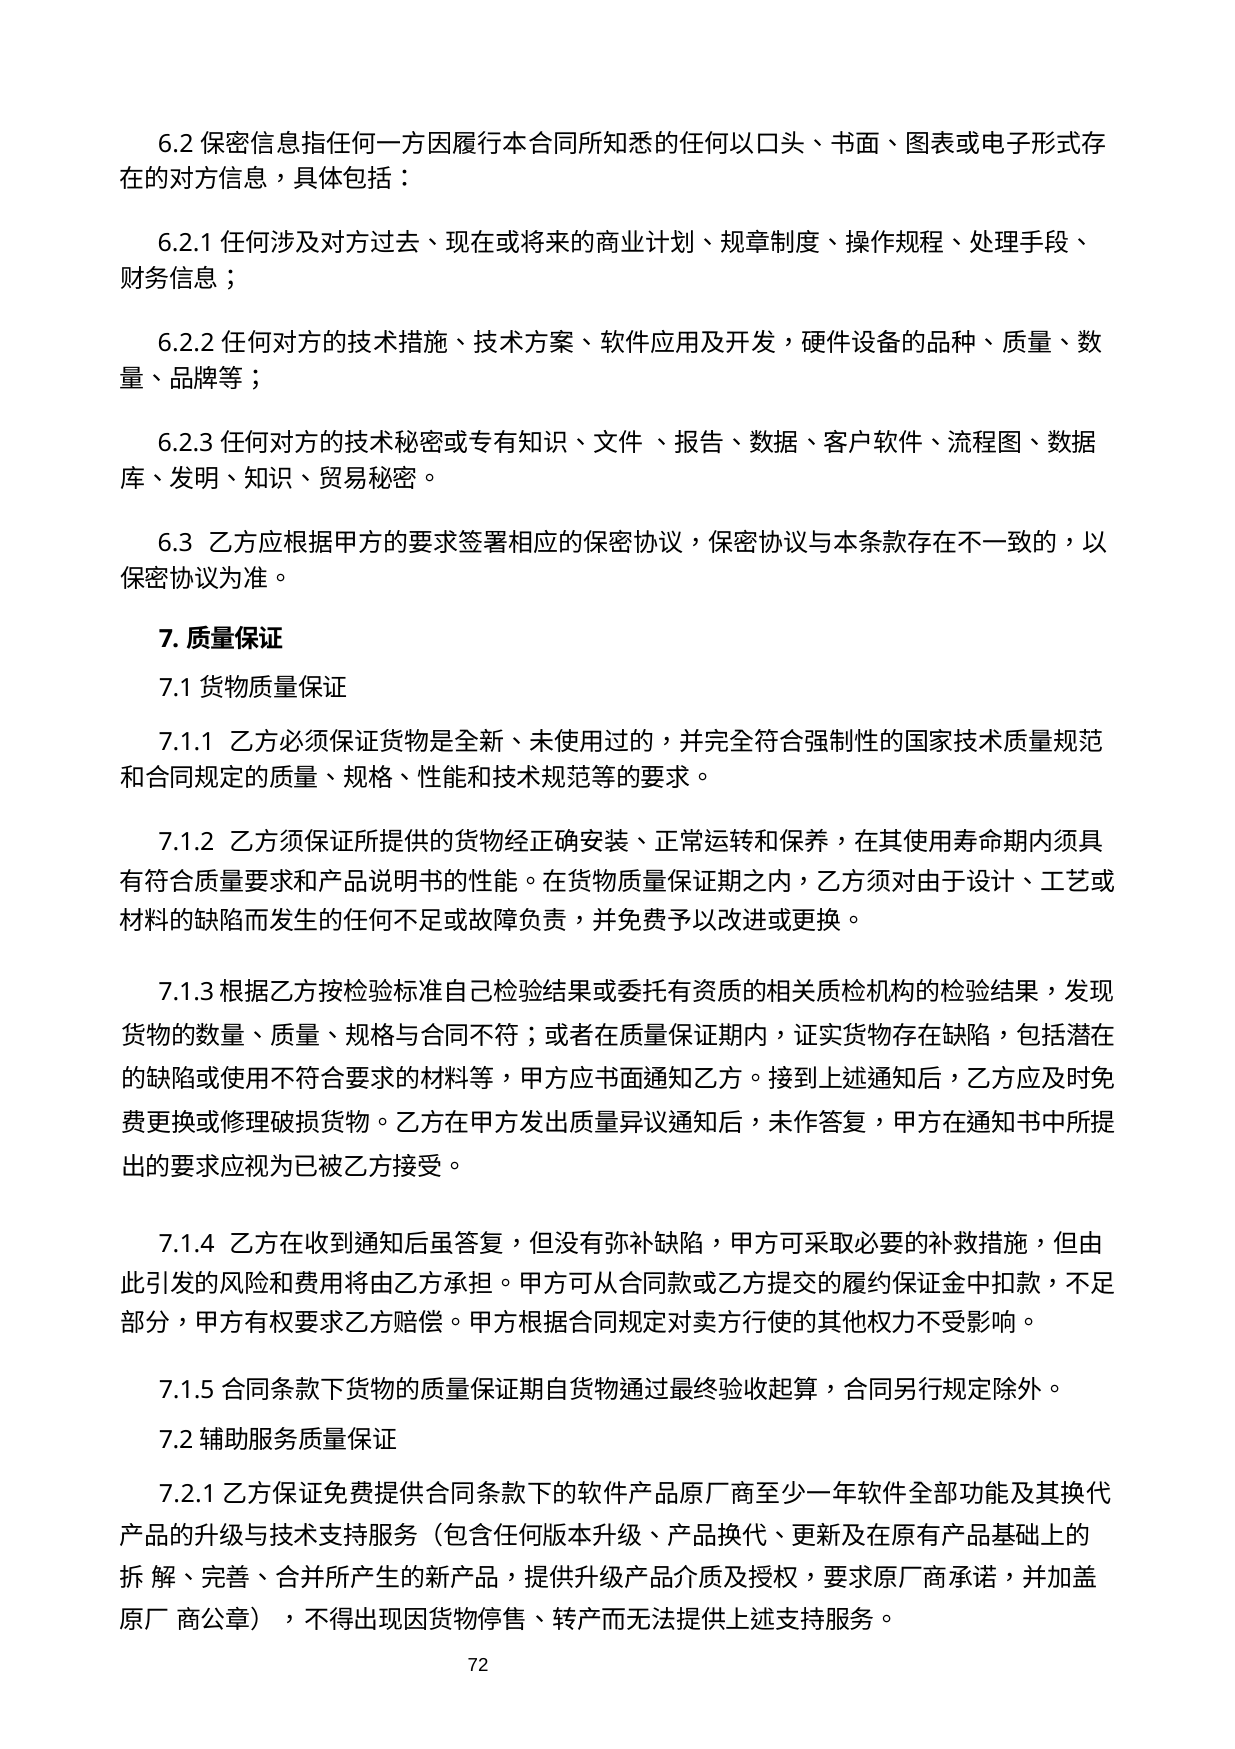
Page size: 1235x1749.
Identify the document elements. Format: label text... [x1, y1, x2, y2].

text 7.1.4 乙方在收到通知后虽答复，但没有弥补缺陷，甲方可采取必要的补救措施，但由 此引发的风险和费用将由乙方承担。甲方可从合同款或乙方提交的履约保证金中扣款，不足 部分，甲方有权要求乙方赔偿。甲方根据合同规定对卖方行使的其他权力不受影响。 [120, 1225, 1116, 1339]
text 7.2.1乙方保证免费提供合同条款下的软件产品原厂商至少一年软件全部功能及其换代 产品的升级与技术支持服务（包含任何版本升级、产品换代、更新及在原有产品基础上的拆 解、完善、合并所产生的新产品，提供升级产品介质及授权，要求原厂商承诺，并加盖原厂 商公章），不得出现因货物停售、转产而无法提供上述支持服务。 [119, 1476, 1115, 1636]
text 7. 质量保证 [158, 622, 1116, 653]
text 7.2 辅助服务质量保证 [158, 1424, 1116, 1454]
text 6.2 保密信息指任何一方因履行本合同所知悉的任何以口头、书面、图表或电子形式存 在的对方信息，具体包括： [119, 125, 1115, 195]
text 7.1.1 乙方必须保证货物是全新、未使用过的，并完全符合强制性的国家技术质量规范 和合同规定的质量、规格、性能和技术规范等的要求。 [120, 724, 1116, 793]
text 7.1.2 乙方须保证所提供的货物经正确安装、正常运转和保养，在其使用寿命期内须具 有符合质量要求和产品说明书的性能。在货物质量保证期之内，乙方须对由于设计、工艺或 材料的缺陷而发生的任何不足或故障负责，并免费予以改进或更换。 [119, 824, 1116, 937]
text 6.2.1 任何涉及对方过去、现在或将来的商业计划、规章制度、操作规程、处理手段、 财务信息； [120, 225, 1106, 295]
text 6.2.3 任何对方的技术秘密或专有知识、文件 、报告、数据、客户软件、流程图、数据 库、发明、知识、贸易秘密。 [120, 424, 1115, 494]
text 6.2.2 任何对方的技术措施、技术方案、软件应用及开发，硬件设备的品种、质量、数 量、品牌等； [119, 325, 1115, 395]
text 7.1.5 合同条款下货物的质量保证期自货物通过最终验收起算，合同另行规定除外。 [158, 1374, 1116, 1405]
text 7.1 货物质量保证 [158, 671, 1116, 702]
text 6.3 乙方应根据甲方的要求签署相应的保密协议，保密协议与本条款存在不一致的，以 保密协议为准。 [120, 525, 1116, 594]
text 7.1.3根据乙方按检验标准自己检验结果或委托有资质的相关质检机构的检验结果，发现 货物的数量、质量、规格与合同不符；或者在质量保证期内，证实货物存在缺陷，包括潜在 的缺陷或使用不符合要求的材料等，甲方应书面通知乙方。接到上述通知后，乙方应及时免 费更换或修理破损货物。乙方在甲方发出质量异议通知后，未作答复，甲方在通知书中所提 出的要求应视为已被乙方接受。 [121, 974, 1116, 1182]
